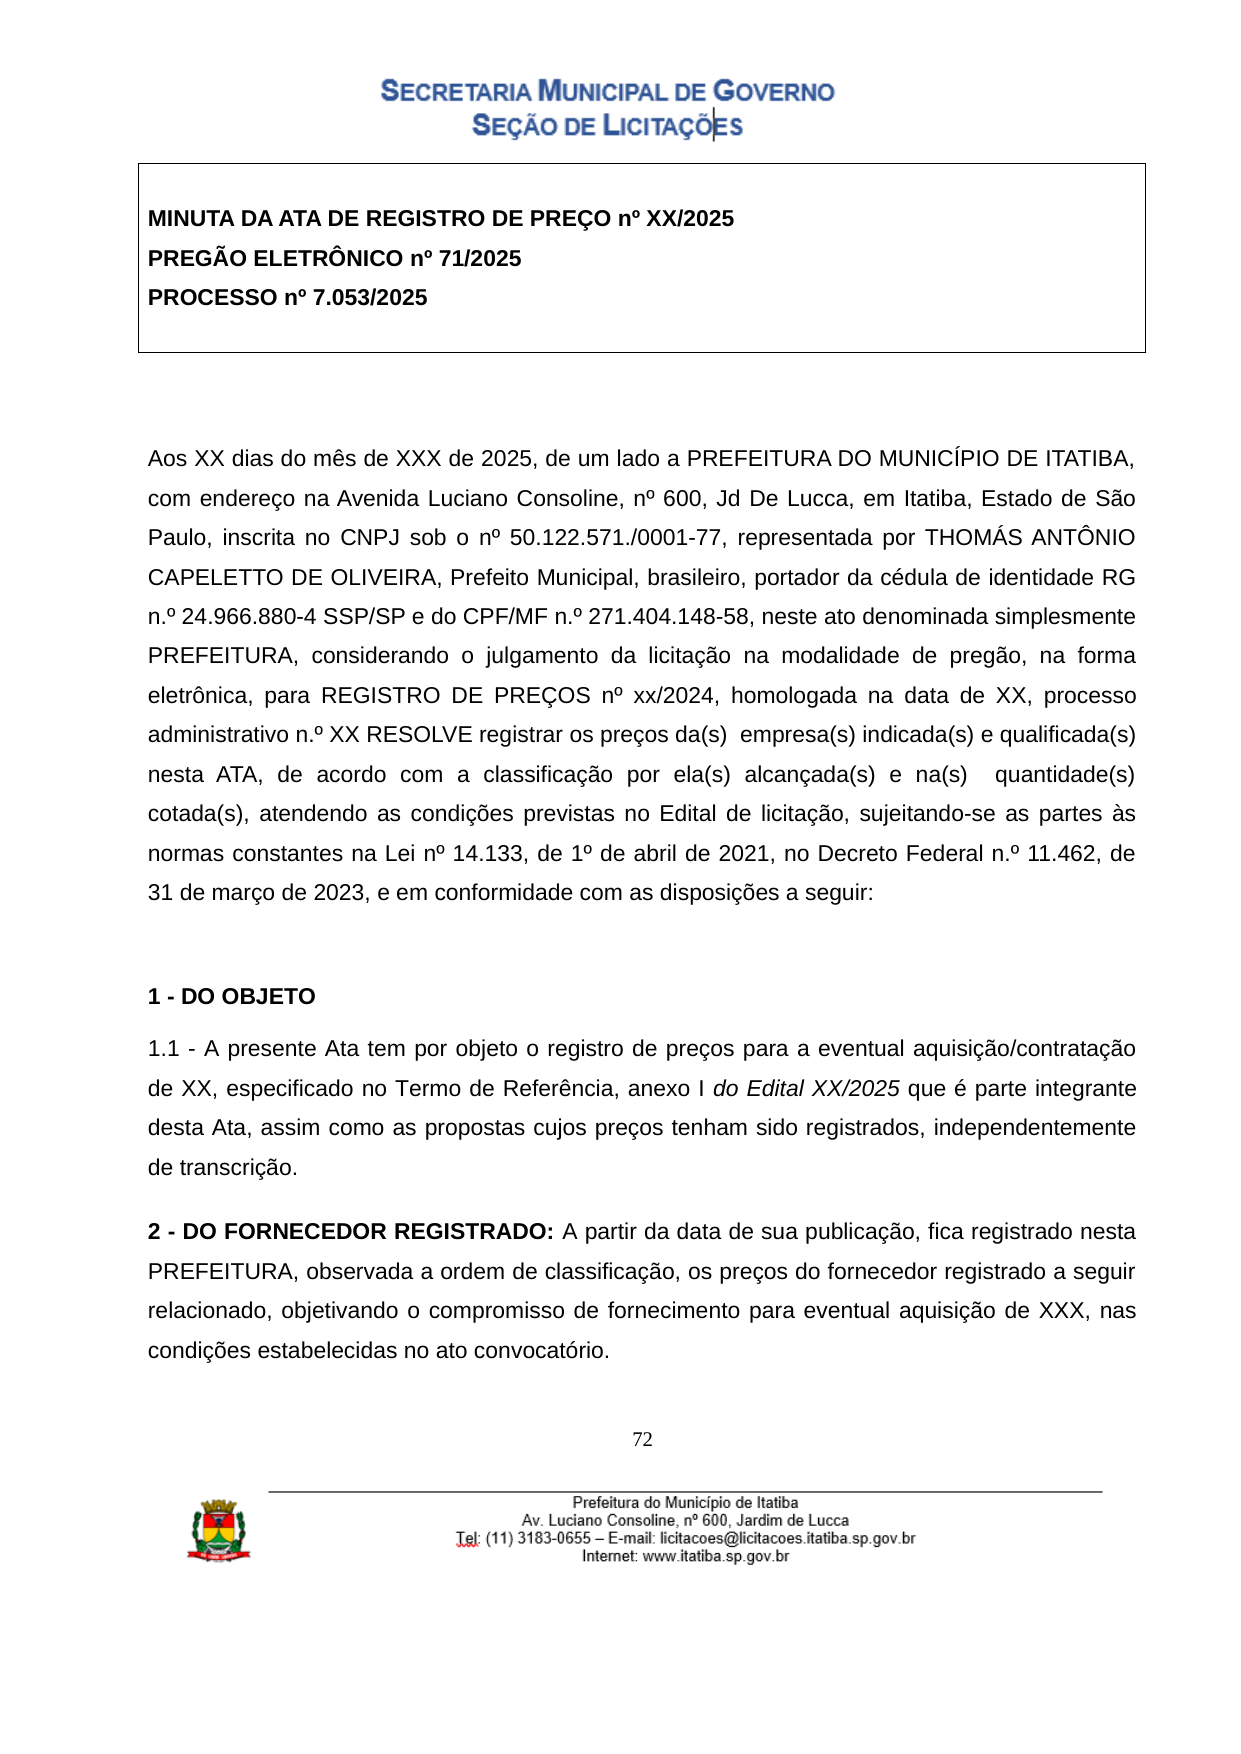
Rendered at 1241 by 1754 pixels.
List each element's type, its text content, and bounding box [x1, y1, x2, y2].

text PROCESSO nº 7.053/2025 [139, 281, 1145, 310]
text Aos XX dias do mês de XXX de 2025, de um lado a PREFEITURA DO MUNICÍPIO DE ITATIBA, com endereço na Avenida Luciano Consoline, nº 600, Jd De Lucca, em Itatiba, Estado de São Paulo, inscrita no CNPJ sob o nº 50.122.571./0001-77, representada por THOMÁS ANTÔNIO CAPELETTO DE OLIVEIRA, Prefeito Municipal, brasileiro, portador da cédula de identidade RG n.º 24.966.880-4 SSP/SP e do CPF/MF n.º 271.404.148-58, neste ato denominada simplesmente PREFEITURA, considerando o julgamento da licitação na modalidade de pregão, na forma eletrônica, para REGISTRO DE PREÇOS nº xx/2024, homologada na data de XX, processo administrativo n.º XX RESOLVE registrar os preços da(s) empresa(s) indicada(s) e qualificada(s) nesta ATA, de acordo com a classificação por ela(s) alcançada(s) e na(s) quantidade(s) cotada(s), atendendo as condições previstas no Edital de licitação, sujeitando-se as partes às normas constantes na Lei nº 14.133, de 1º de abril de 2021, no Decreto Federal n.º 11.462, de 31 de março de 2023, e em conformidade com as disposições a seguir: [148, 445, 1137, 906]
list 1.1 - A presente Ata tem por objeto o registro de preços para a eventual aquisição/contratação de XX, especificado no Termo de Referência, anexo I do Edital XX/2025 que é parte integrante desta Ata, assim como as propostas cujos preços tenham sido registrados, independentemente de transcrição. [148, 1035, 1137, 1180]
text PREGÃO ELETRÔNICO nº 71/2025 [139, 241, 1145, 271]
text MINUTA DA ATA DE REGISTRO DE PREÇO nº XX/2025 [139, 202, 1145, 231]
picture [148, 59, 1034, 148]
text 1 - DO OBJETO [148, 983, 1137, 1010]
text 2 - DO FORNECEDOR REGISTRADO: A partir da data de sua publicação, fica registrado nesta PREFEITURA, observada a ordem de classificação, os preços do fornecedor registrado a seguir relacionado, objetivando o compromisso de fornecimento para eventual aquisição de XXX, nas condições estabelecidas no ato convocatório. [148, 1218, 1137, 1363]
picture [148, 1450, 1137, 1591]
